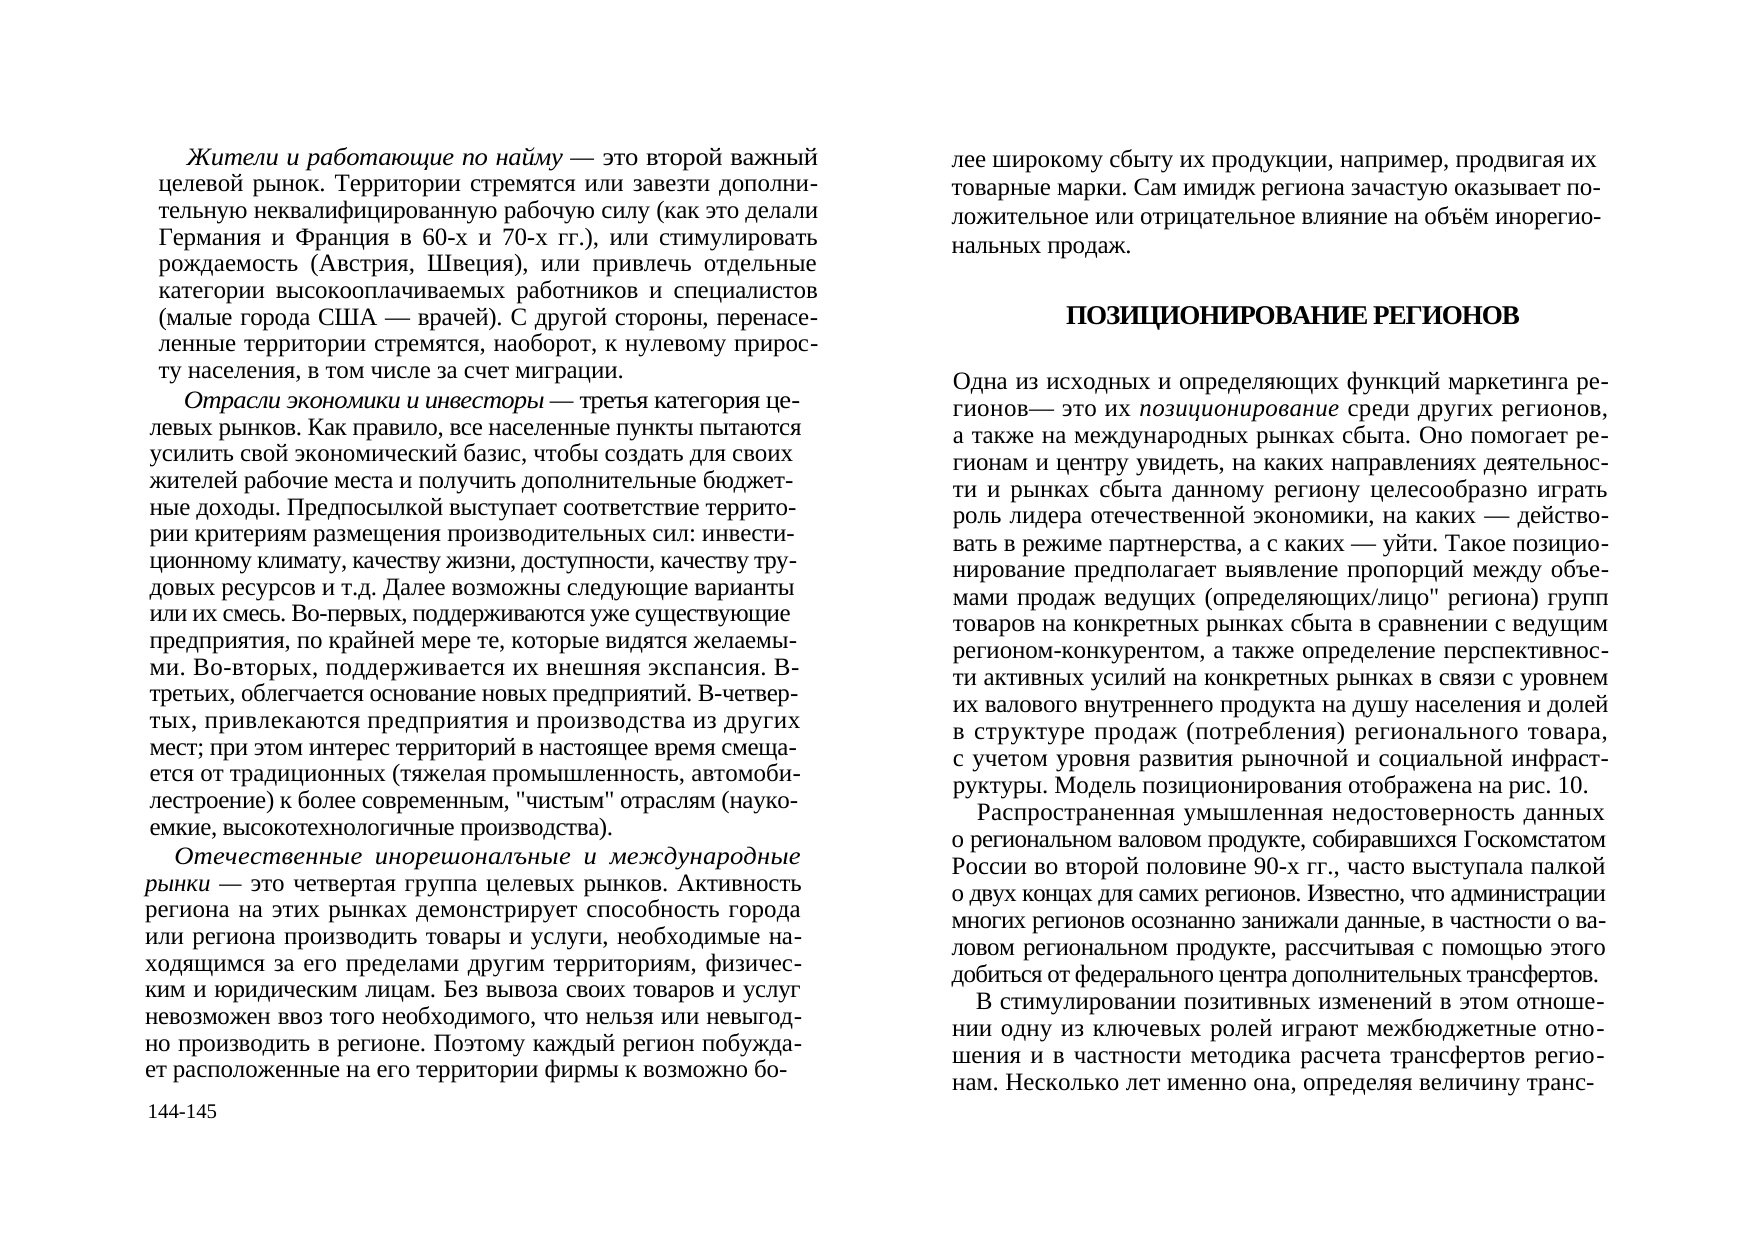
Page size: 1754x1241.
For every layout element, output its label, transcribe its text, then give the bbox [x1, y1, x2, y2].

text Одна из исходных и определяющих функций маркетинга регионов— это их позиционирование среди других регионов, а также на международных рынках сбыта. Оно помогает регионам и центру увидеть, на каких направлениях деятельности и рынках сбыта данному региону целесообразно играть роль лидера отечественной экономики, на каких — действовать в режиме партнерства, а с каких — уйти. Такое позиционирование предполагает выявление пропорций между объемами продаж ведущих (определяющих/лицо" региона) групп товаров на конкретных рынках сбыта в сравнении с ведущим регионом-конкурентом, а также определение перспективности активных усилий на конкретных рынках в связи с уровнем их валового внутреннего продукта на душу населения и долей в структуре продаж (потребления) регионального товара, с учетом уровня развития рыночной и социальной инфраструктуры. Модель позиционирования отображена на рис. 10. [953, 367, 1609, 799]
text ПОЗИЦИОНИРОВАНИЕ РЕГИОНОВ [1066, 299, 1609, 330]
text Отрасли экономики и инвесторы — третья категория целевых рынков. Как правило, все населенные пункты пытаются усилить свой экономический базис, чтобы создать для своих жителей рабочие места и получить дополнительные бюджетные доходы. Предпосылкой выступает соответствие территории критериям размещения производительных сил: инвестиционному климату, качеству жизни, доступности, качеству трудовых ресурсов и т.д. Далее возможны следующие варианты или их смесь. Во-первых, поддерживаются уже существующие предприятия, по крайней мере те, которые видятся желаемыми. Во-вторых, поддерживается их внешняя экспансия. В-третьих, облегчается основание новых предприятий. В-четвертых, привлекаются предприятия и производства из других мест; при этом интерес территорий в настоящее время смещается от традиционных (тяжелая промышленность, автомобилестроение) к более современным, "чистым" отраслям (наукоемкие, высокотехнологичные производства). [149, 387, 818, 840]
text Распространенная умышленная недостоверность данных о региональном валовом продукте, собиравшихся Госкомстатом России во второй половине 90-х гг., часто выступала палкой о двух концах для самих регионов. Известно, что администрации многих регионов осознанно занижали данные, в частности о валовом региональном продукте, рассчитывая с помощью этого добиться от федерального центра дополнительных трансфертов. [951, 799, 1606, 988]
text Жители и работающие по найму — это второй важный целевой рынок. Территории стремятся или завезти дополнительную неквалифицированную рабочую силу (как это делали Германия и Франция в 60-х и 70-х гг.), или стимулировать рождаемость (Австрия, Швеция), или привлечь отдельные категории высокооплачиваемых работников и специалистов (малые города США — врачей). С другой стороны, перенаселенные территории стремятся, наоборот, к нулевому приросту населения, в том числе за счет миграции. [158, 144, 818, 384]
text Отечественные инорешоналъные и международные рынки — это четвертая группа целевых рынков. Активность региона на этих рынках демонстрирует способность города или региона производить товары и услуги, необходимые находящимся за его пределами другим территориям, физическим и юридическим лицам. Без вывоза своих товаров и услуг невозможен ввоз того необходимого, что нельзя или невыгодно производить в регионе. Поэтому каждый регион побуждает расположенные на его территории фирмы к возможно бо- [145, 843, 802, 1083]
text В стимулировании позитивных изменений в этом отношении одну из ключевых ролей играют межбюджетные отношения и в частности методика расчета трансфертов регионам. Несколько лет именно она, определяя величину транс- [952, 988, 1604, 1096]
text 144-145лее широкому сбыту их продукции, например, продвигая их товарные марки. Сам имидж региона зачастую оказывает положительное или отрицательное влияние на объём инорегио-нальных продаж. [147, 1098, 818, 1124]
